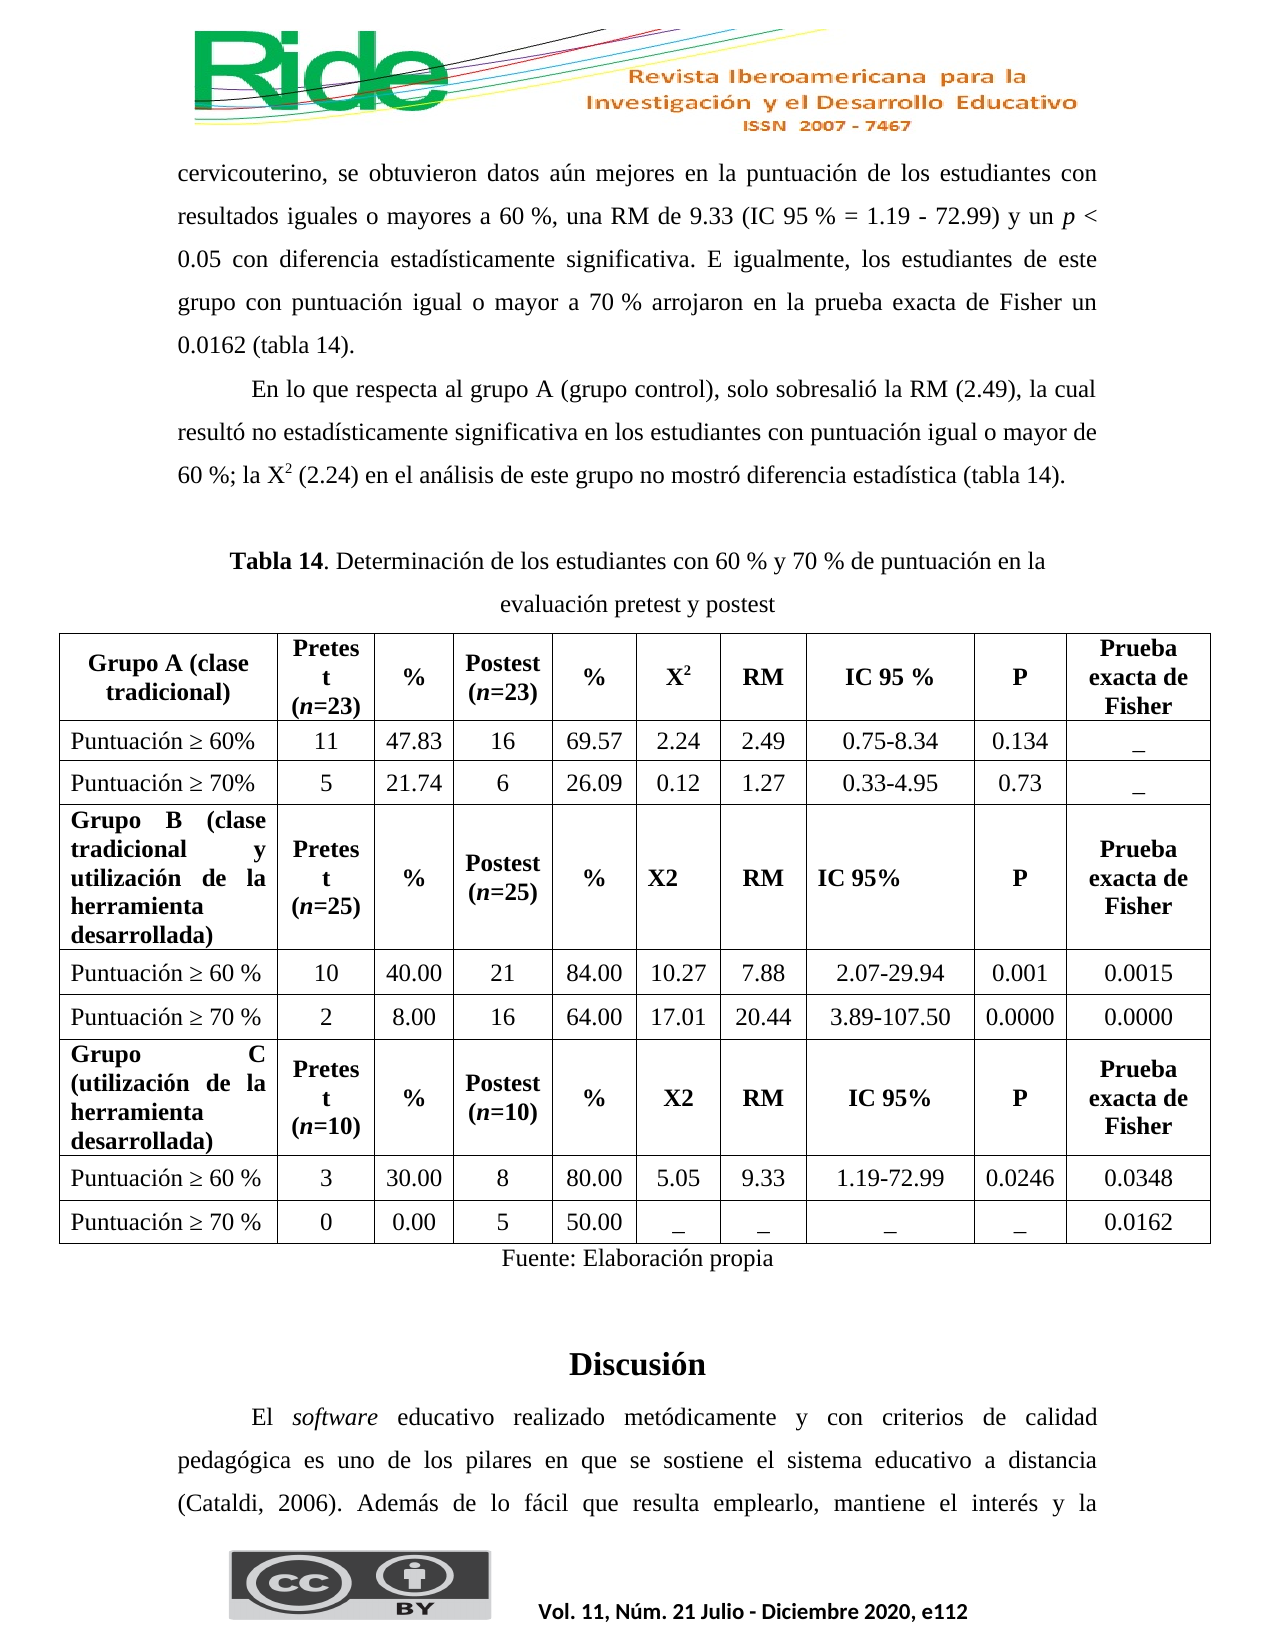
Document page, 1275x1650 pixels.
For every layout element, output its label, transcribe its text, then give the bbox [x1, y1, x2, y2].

table_cell 0.0162 [1067, 1201, 1210, 1242]
picture [228, 1550, 492, 1620]
table_cell 30.00 [375, 1156, 453, 1199]
table_cell 84.00 [553, 950, 636, 994]
table_header % [553, 634, 636, 720]
table_cell 20.44 [721, 995, 806, 1038]
table_cell 0.73 [975, 761, 1066, 804]
table_cell P [975, 1040, 1066, 1154]
table_cell Grupo B (clase tradicional y utilización de la herramienta desarrollada) [60, 805, 277, 949]
table_cell Postest (n=10) [454, 1040, 552, 1154]
table_cell _ [1067, 761, 1210, 804]
table_cell 17.01 [637, 995, 720, 1038]
table_cell 69.57 [553, 721, 636, 760]
table_cell 0.001 [975, 950, 1066, 994]
table_cell 2.49 [721, 721, 806, 760]
table_cell % [553, 1040, 636, 1154]
table_cell 0.0000 [1067, 995, 1210, 1038]
text En lo que respecta al grupo A (grupo control), solo sobresalió la RM (2.49), la cual resultó no estadísticamente significativa en los estudiantes con puntuación igual o mayor de 60 %; la X2 (2.24) en el análisis de este grupo no mostró diferencia estadística (tabla 14). [177, 374, 1098, 489]
table_cell _ [975, 1201, 1066, 1242]
table_cell % [375, 1040, 453, 1154]
table_cell 11 [278, 721, 374, 760]
table_cell 2.07-29.94 [807, 950, 974, 994]
table_header P [975, 634, 1066, 720]
table_cell RM [721, 805, 806, 949]
table_cell 21.74 [375, 761, 453, 804]
table_cell X2 [637, 805, 720, 949]
table_cell 16 [454, 995, 552, 1038]
text Tabla 14. Determinación de los estudiantes con 60 % y 70 % de puntuación en la evaluación pretest y postest [177, 546, 1098, 618]
table_cell 8 [454, 1156, 552, 1199]
table_cell 50.00 [553, 1201, 636, 1242]
table_cell 80.00 [553, 1156, 636, 1199]
table_cell 6 [454, 761, 552, 804]
table_cell % [375, 805, 453, 949]
table_cell 47.83 [375, 721, 453, 760]
table_header % [375, 634, 453, 720]
table_cell 5.05 [637, 1156, 720, 1199]
table_cell Puntuación ≥ 60 % [60, 950, 277, 994]
table_cell 40.00 [375, 950, 453, 994]
table_cell 21 [454, 950, 552, 994]
table_cell 1.27 [721, 761, 806, 804]
table_cell 10.27 [637, 950, 720, 994]
table_cell 26.09 [553, 761, 636, 804]
table_cell Prueba exacta de Fisher [1067, 805, 1210, 949]
table_cell 0.33-4.95 [807, 761, 974, 804]
table_cell 3 [278, 1156, 374, 1199]
table_cell Grupo C (utilización de la herramienta desarrollada) [60, 1040, 277, 1154]
table_cell Postest (n=25) [454, 805, 552, 949]
table_cell Puntuación ≥ 70 % [60, 995, 277, 1038]
table_cell 0.134 [975, 721, 1066, 760]
text Discusión [177, 1344, 1098, 1382]
table_cell 3.89-107.50 [807, 995, 974, 1038]
table_cell _ [637, 1201, 720, 1242]
table_cell 0.00 [375, 1201, 453, 1242]
table_header Pretest (n=23) [278, 634, 374, 720]
table_cell 7.88 [721, 950, 806, 994]
table_header Grupo A (clase tradicional) [60, 634, 277, 720]
table_cell Pretest (n=25) [278, 805, 374, 949]
table_cell 0.12 [637, 761, 720, 804]
table_cell Puntuación ≥ 70 % [60, 1201, 277, 1242]
table_header Prueba exacta de Fisher [1067, 634, 1210, 720]
table_cell IC 95% [807, 1040, 974, 1154]
table_cell 0.0246 [975, 1156, 1066, 1199]
table_cell _ [1067, 721, 1210, 760]
table_cell 16 [454, 721, 552, 760]
table_cell Pretest (n=10) [278, 1040, 374, 1154]
table_cell % [553, 805, 636, 949]
table_cell Puntuación ≥ 60 % [60, 1156, 277, 1199]
table_cell Prueba exacta de Fisher [1067, 1040, 1210, 1154]
table_cell 0.75-8.34 [807, 721, 974, 760]
table_cell 8.00 [375, 995, 453, 1038]
table_cell 5 [454, 1201, 552, 1242]
table_cell 2 [278, 995, 374, 1038]
table_cell 0 [278, 1201, 374, 1242]
table_cell P [975, 805, 1066, 949]
table_cell Puntuación ≥ 60% [60, 721, 277, 760]
picture [194, 29, 1081, 134]
table_cell _ [721, 1201, 806, 1242]
table_header Postest (n=23) [454, 634, 552, 720]
table_cell 1.19-72.99 [807, 1156, 974, 1199]
table_cell _ [807, 1201, 974, 1242]
table_cell 0.0015 [1067, 950, 1210, 994]
table_cell 0.0000 [975, 995, 1066, 1038]
table_cell X2 [637, 1040, 720, 1154]
table_cell 9.33 [721, 1156, 806, 1199]
table_header RM [721, 634, 806, 720]
table_header IC 95 % [807, 634, 974, 720]
table_cell IC 95% [807, 805, 974, 949]
table_cell 10 [278, 950, 374, 994]
table_cell 64.00 [553, 995, 636, 1038]
table_cell 0.0348 [1067, 1156, 1210, 1199]
table_cell 5 [278, 761, 374, 804]
table_cell 2.24 [637, 721, 720, 760]
table_cell Puntuación ≥ 70% [60, 761, 277, 804]
table_header X2 [637, 634, 720, 720]
table_cell RM [721, 1040, 806, 1154]
text Fuente: Elaboración propia [177, 1244, 1098, 1272]
